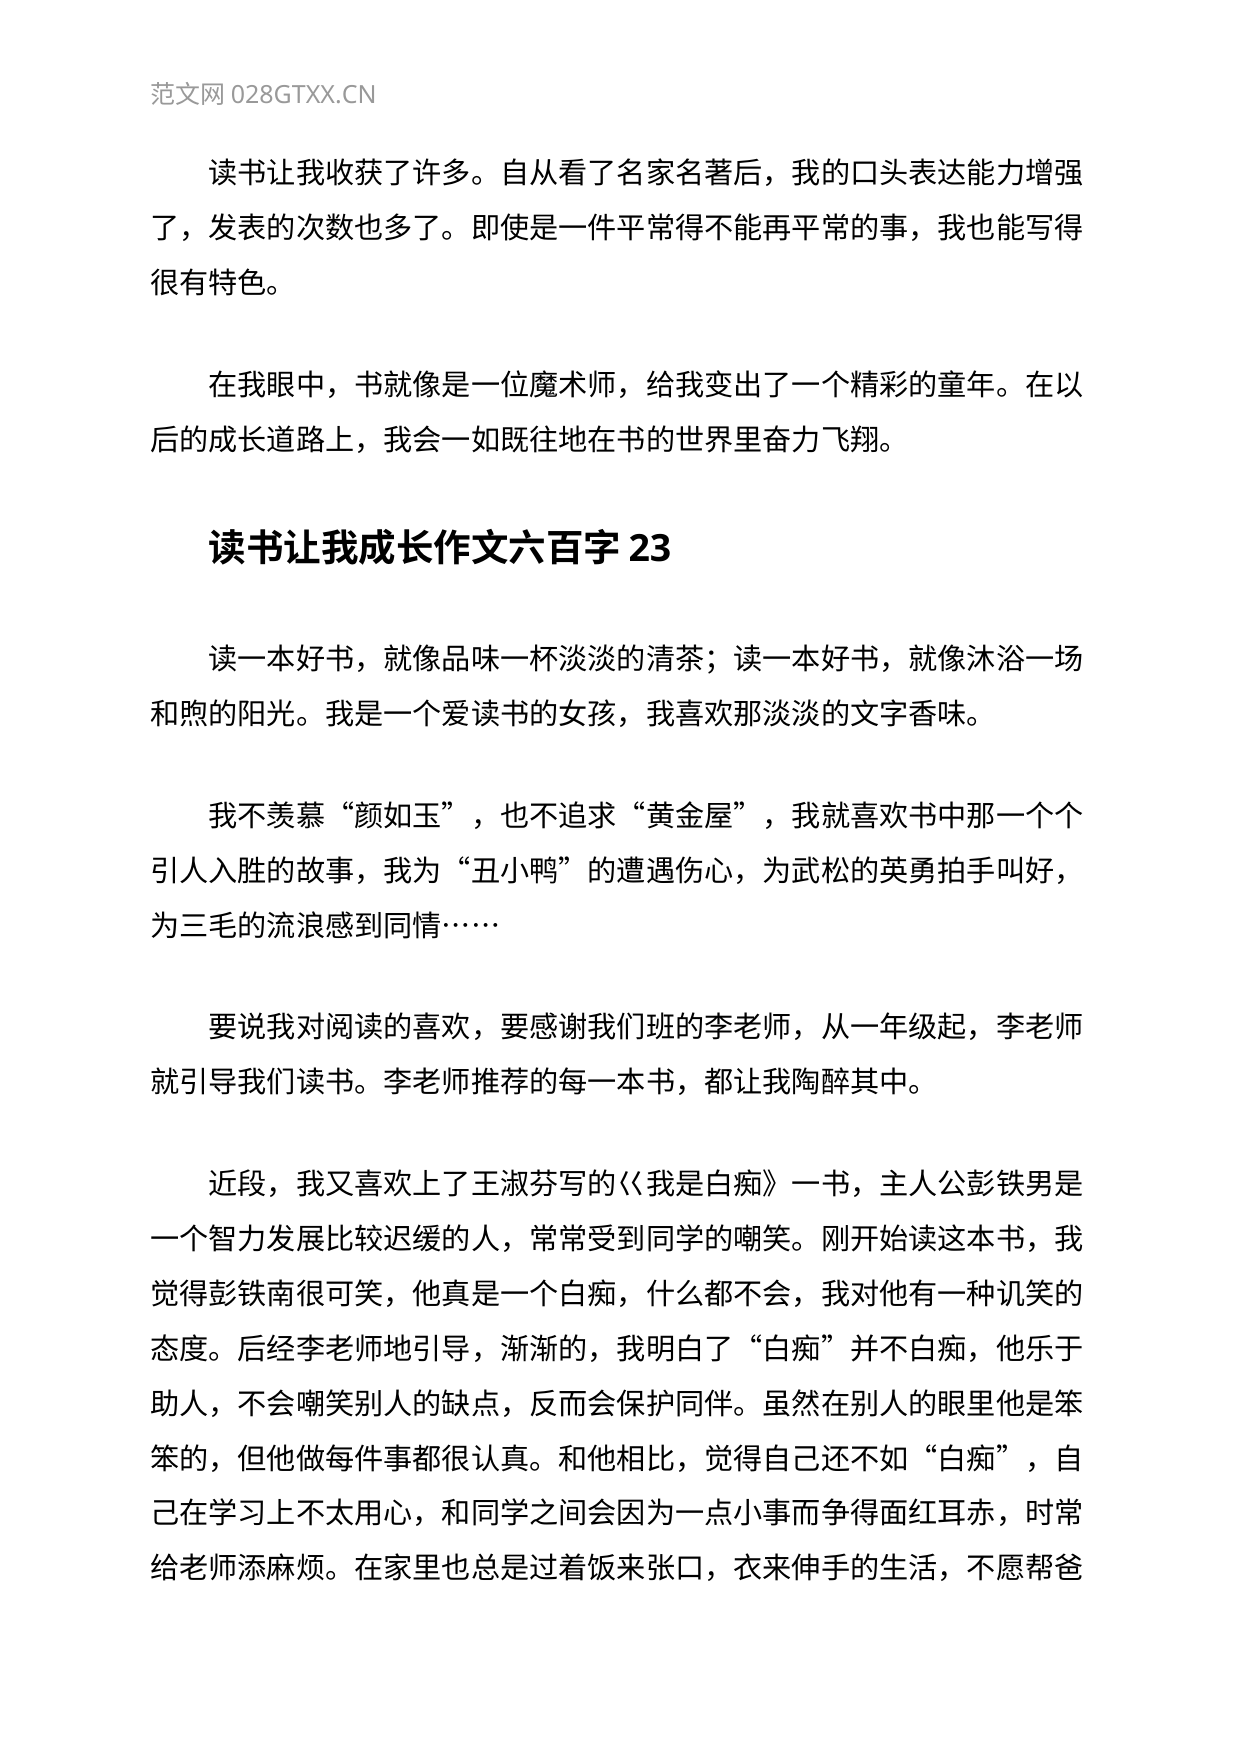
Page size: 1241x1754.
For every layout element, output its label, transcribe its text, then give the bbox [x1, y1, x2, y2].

text 读书让我成长作文六百字23 [150, 518, 1090, 573]
text 在我眼中，书就像是一位魔术师，给我变出了一个精彩的童年。在以后的成长道路上，我会一如既往地在书的世界里奋力飞翔。 [150, 362, 1090, 459]
text 读书让我收获了许多。自从看了名家名著后，我的口头表达能力增强了，发表的次数也多了。即使是一件平常得不能再平常的事，我也能写得很有特色。 [150, 150, 1090, 302]
text 我不羡慕“颜如玉”，也不追求“黄金屋”，我就喜欢书中那一个个引人入胜的故事，我为“丑小鸭”的遭遇伤心，为武松的英勇拍手叫好，为三毛的流浪感到同情…… [150, 792, 1090, 944]
text 读一本好书，就像品味一杯淡淡的清茶；读一本好书，就像沐浴一场和煦的阳光。我是一个爱读书的女孩，我喜欢那淡淡的文字香味。 [150, 636, 1090, 733]
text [150, 1161, 1090, 1587]
text 要说我对阅读的喜欢，要感谢我们班的李老师，从一年级起，李老师就引导我们读书。李老师推荐的每一本书，都让我陶醉其中。 [150, 1004, 1090, 1101]
